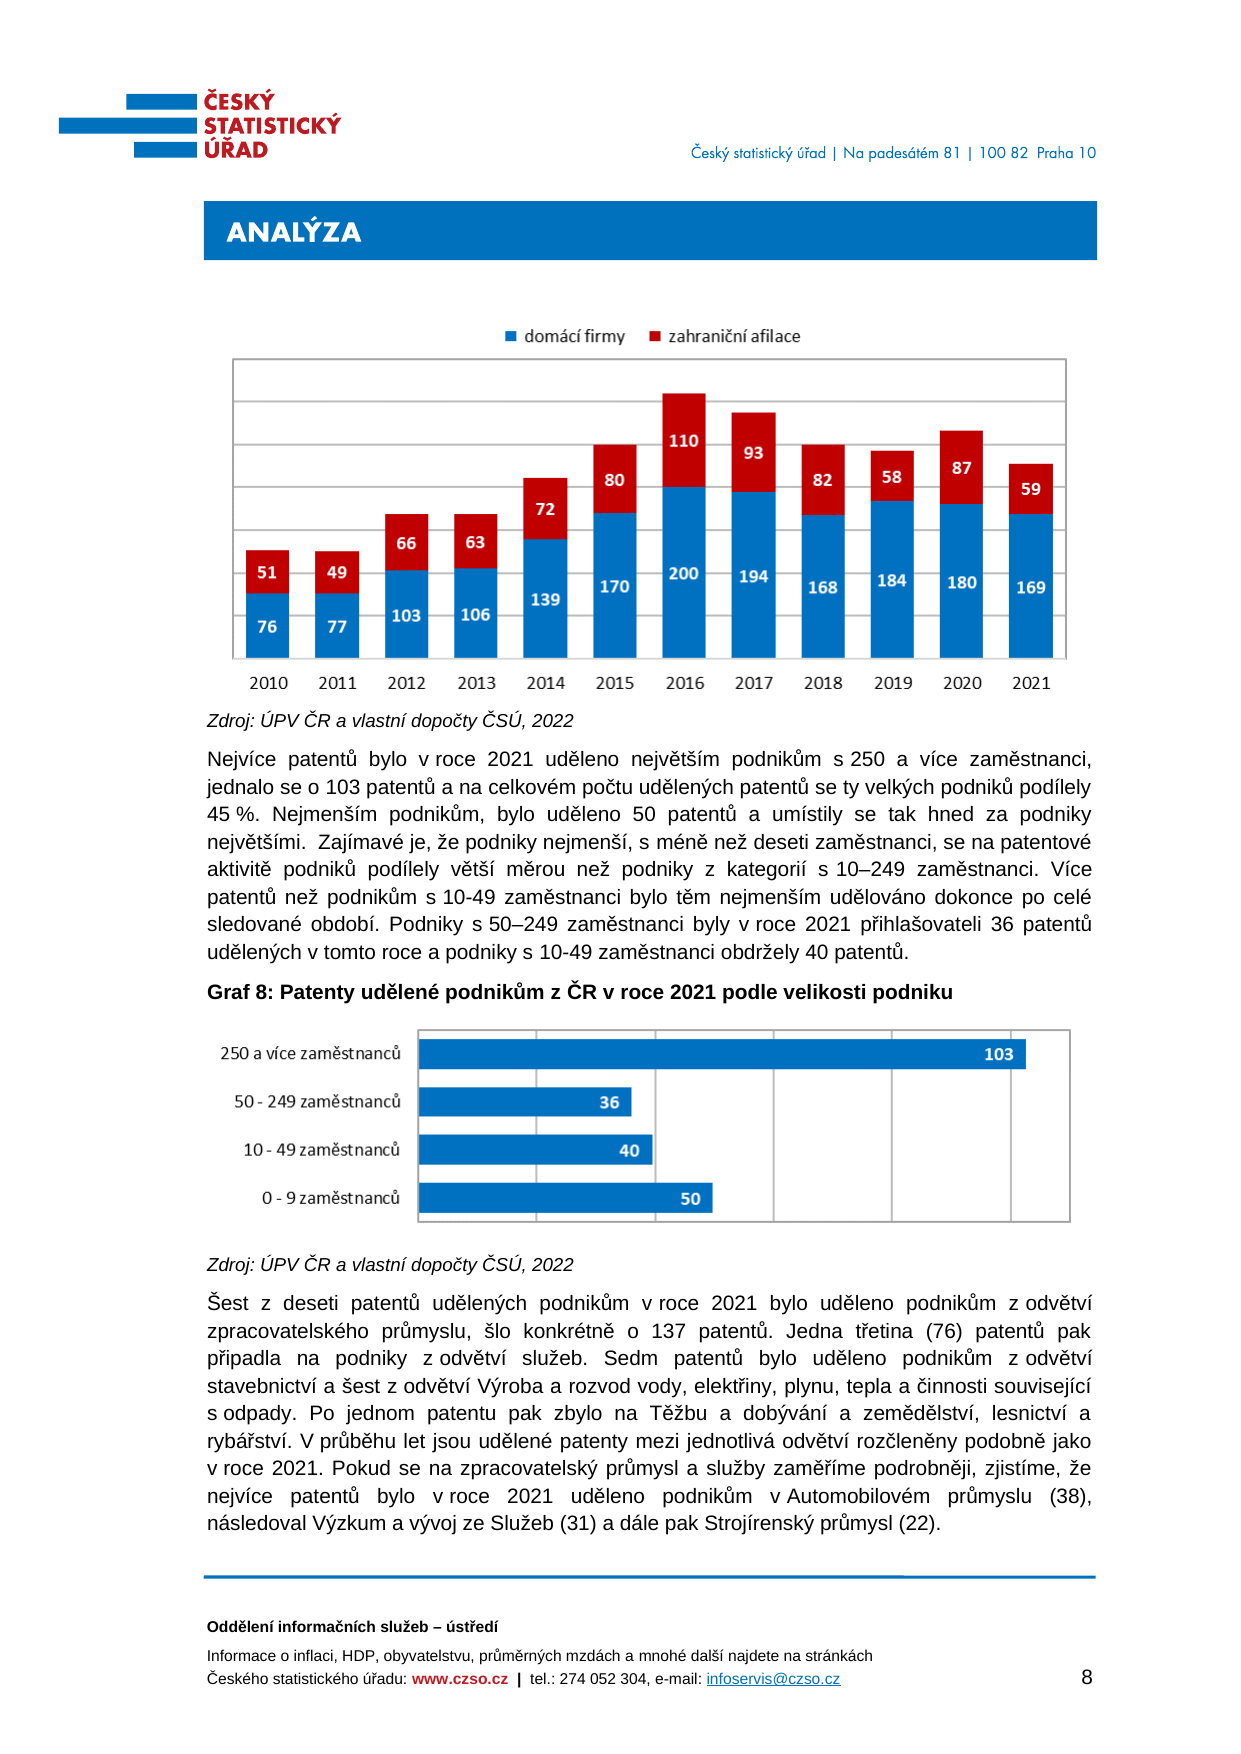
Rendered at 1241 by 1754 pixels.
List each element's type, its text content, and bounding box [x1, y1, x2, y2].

picture [206, 307, 1093, 701]
picture [206, 1007, 1093, 1245]
text Šest z deseti patentů udělených podnikům v roce 2021 bylo uděleno podnikům z odvětví zpracovatelského průmyslu, šlo konkrétně o 137 patentů. Jedna třetina (76) patentů pak připadla na podniky z odvětví služeb. Sedm patentů bylo uděleno podnikům z odvětví stavebnictví a šest z odvětví Výroba a rozvod vody, elektřiny, plynu, tepla a činnosti související s odpady. Po jednom patentu pak zbylo na Těžbu a dobývání a zemědělství, lesnictví a rybářství. V průběhu let jsou udělené patenty mezi jednotlivá odvětví rozčleněny podobně jako v roce 2021. Pokud se na zpracovatelský průmysl a služby zaměříme podrobněji, zjistíme, že nejvíce patentů bylo v roce 2021 uděleno podnikům v Automobilovém průmyslu (38), následoval Výzkum a vývoj ze Služeb (31) a dále pak Strojírenský průmysl (22). [207, 1291, 1092, 1535]
text Zdroj: ÚPV ČR a vlastní dopočty ČSÚ, 2022 [207, 1254, 1092, 1276]
text Nejvíce patentů bylo v roce 2021 uděleno největším podnikům s 250 a více zaměstnanci, jednalo se o 103 patentů a na celkovém počtu udělených patentů se ty velkých podniků podílely 45 %. Nejmenším podnikům, bylo uděleno 50 patentů a umístily se tak hned za podniky největšími. Zajímavé je, že podniky nejmenší, s méně než deseti zaměstnanci, se na patentové aktivitě podniků podílely větší měrou než podniky z kategorií s 10–249 zaměstnanci. Více patentů než podnikům s 10-49 zaměstnanci bylo těm nejmenším udělováno dokonce po celé sledované období. Podniky s 50–249 zaměstnanci byly v roce 2021 přihlašovateli 36 patentů udělených v tomto roce a podniky s 10-49 zaměstnanci obdržely 40 patentů. [207, 747, 1092, 964]
text Zdroj: ÚPV ČR a vlastní dopočty ČSÚ, 2022 [207, 710, 1092, 731]
text Graf 8: Patenty udělené podnikům z ČR v roce 2021 podle velikosti podniku [207, 980, 1092, 1004]
